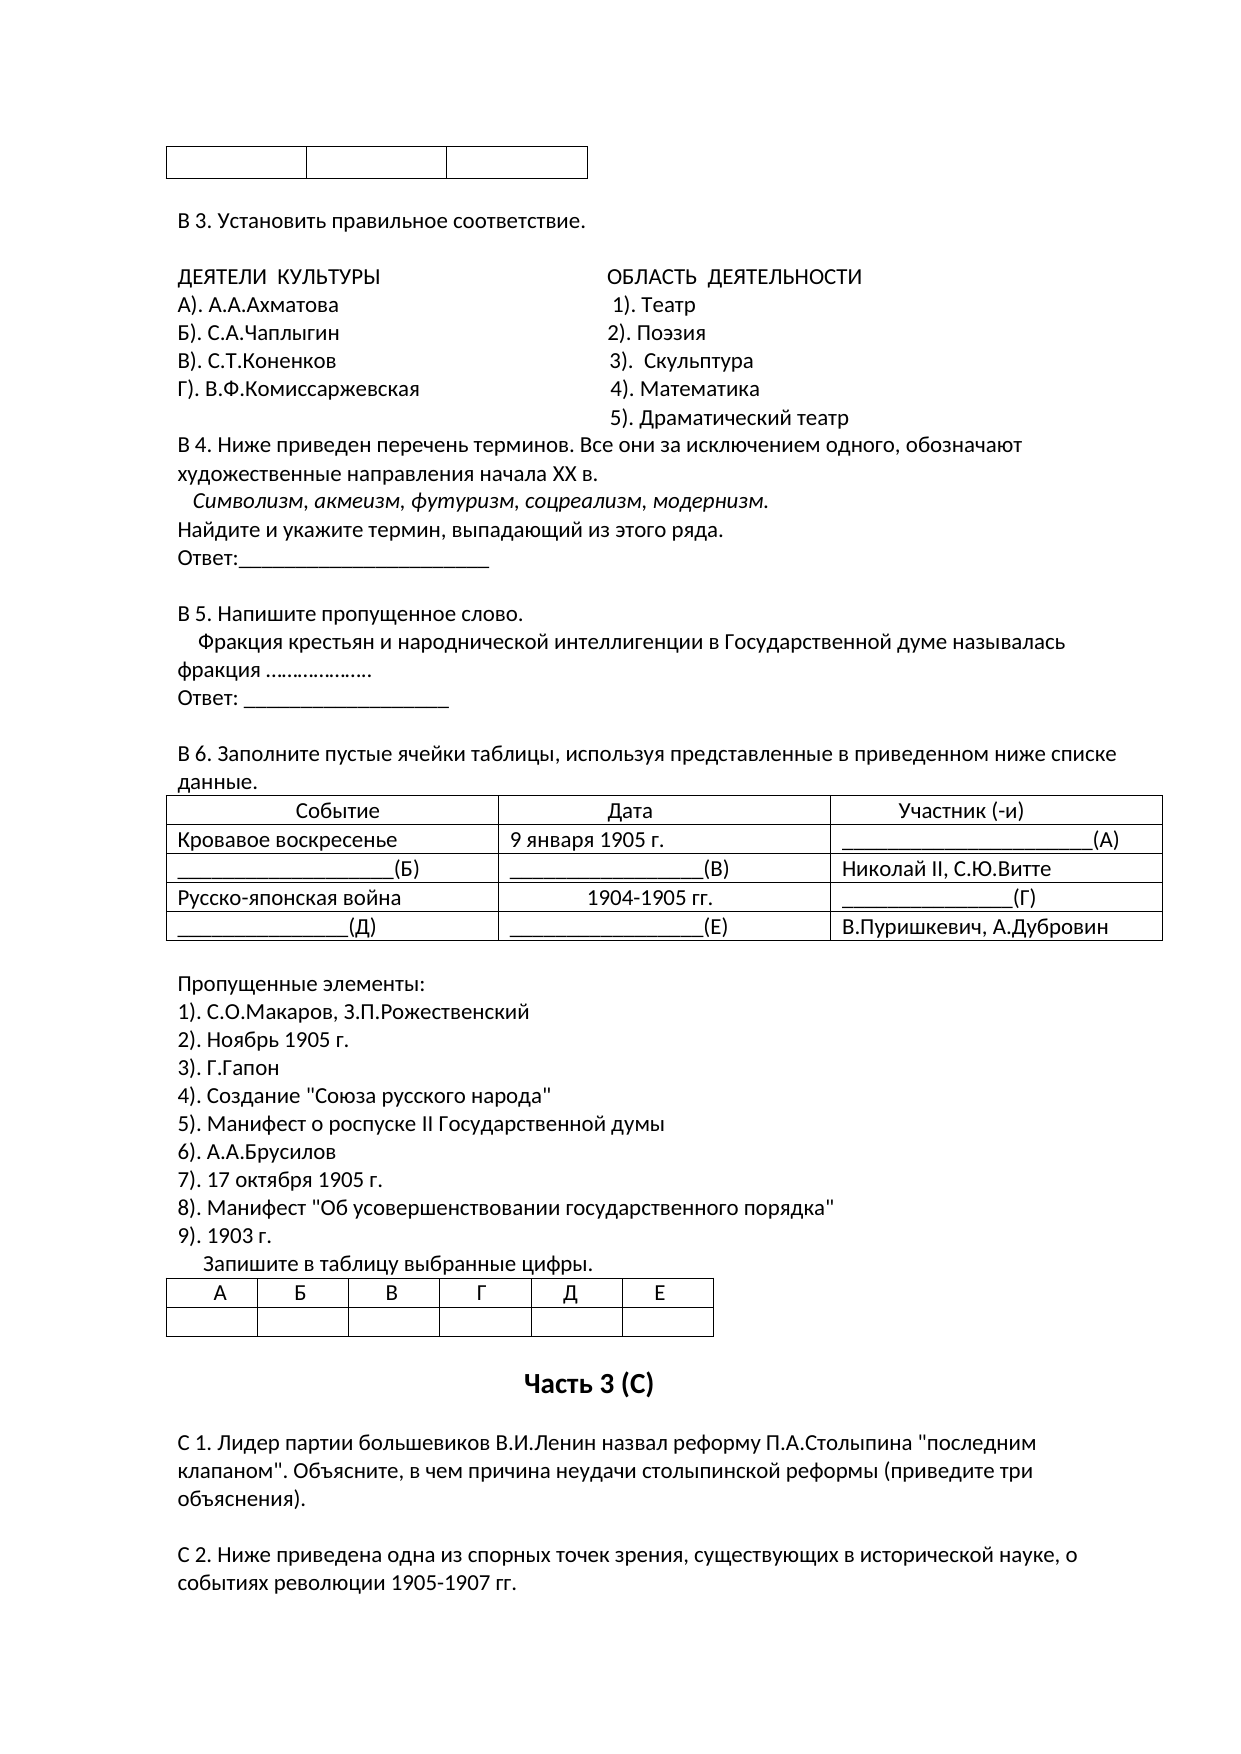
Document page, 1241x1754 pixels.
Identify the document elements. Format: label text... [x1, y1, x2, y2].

table_cell В.Пуришкевич, А.Дубровин [831, 912, 1162, 940]
text В 6. Заполните пустые ячейки таблицы, используя представленные в приведенном ниже списке данные. [177, 739, 1152, 795]
text 5). Драматический театр [177, 403, 1152, 431]
text 4). Создание "Союза русского народа" [177, 1081, 1152, 1109]
text В 3. Установить правильное соответствие. [177, 206, 1152, 234]
table_cell [258, 1308, 348, 1336]
text Б). С.А.Чаплыгин 2). Поэзия [177, 318, 1152, 347]
text С 2. Ниже приведена одна из спорных точек зрения, существующих в исторической науке, о событиях революции 1905-1907 гг. [177, 1540, 1152, 1596]
table_header Г [440, 1279, 531, 1307]
text В 4. Ниже приведен перечень терминов. Все они за исключением одного, обозначают художественные направления начала XX в. [177, 431, 1152, 487]
text Найдите и укажите термин, выпадающий из этого ряда. [177, 515, 1152, 543]
text В). С.Т.Коненков 3). Скульптура [177, 347, 1152, 374]
text 1). С.О.Макаров, З.П.Рожественский [177, 997, 1152, 1025]
table_cell _______________(Д) [167, 912, 498, 940]
text Символизм, акмеизм, футуризм, соцреализм, модернизм. [177, 487, 1152, 515]
table_cell [532, 1308, 622, 1336]
text 7). 17 октября 1905 г. [177, 1165, 1152, 1193]
table_header [307, 147, 446, 177]
text Фракция крестьян и народнической интеллигенции в Государственной думе называлась фракция ……………….. [177, 627, 1152, 683]
table_cell 1904-1905 гг. [499, 883, 830, 911]
text 8). Манифест "Об усовершенствовании государственного порядка" [177, 1193, 1152, 1221]
table_cell Кровавое воскресенье [167, 825, 498, 853]
text Ответ: __________________ [177, 683, 1152, 711]
text 3). Г.Гапон [177, 1053, 1152, 1081]
text А). А.А.Ахматова 1). Театр [177, 291, 1152, 318]
table_cell ___________________(Б) [167, 854, 498, 882]
table_cell [440, 1308, 531, 1336]
table_header А [167, 1279, 257, 1307]
text С 1. Лидер партии большевиков В.И.Ленин назвал реформу П.А.Столыпина "последним клапаном". Объясните, в чем причина неудачи столыпинской реформы (приведите три объяснения). [177, 1428, 1152, 1512]
text Ответ:______________________ [177, 543, 1152, 571]
table_cell _________________(Е) [499, 912, 830, 940]
table_cell _______________(Г) [831, 883, 1162, 911]
text Г). В.Ф.Комиссаржевская 4). Математика [177, 374, 1152, 403]
table_header [167, 147, 306, 177]
text Пропущенные элементы: [177, 969, 1152, 997]
table_header [447, 147, 587, 177]
text В 5. Напишите пропущенное слово. [177, 599, 1152, 627]
text Запишите в таблицу выбранные цифры. [177, 1249, 1152, 1277]
table_header Участник (-и) [831, 796, 1162, 824]
table_header Д [532, 1279, 622, 1307]
table_header Е [623, 1279, 713, 1307]
text 5). Манифест о роспуске II Государственной думы [177, 1109, 1152, 1137]
table_cell [623, 1308, 713, 1336]
table_header Событие [167, 796, 498, 824]
table_header В [349, 1279, 439, 1307]
text 2). Ноябрь 1905 г. [177, 1025, 1152, 1053]
text Часть 3 (С) [177, 1365, 1152, 1400]
table_cell [167, 1308, 257, 1336]
table_header Дата [499, 796, 830, 824]
table_cell [349, 1308, 439, 1336]
text ДЕЯТЕЛИ КУЛЬТУРЫ ОБЛАСТЬ ДЕЯТЕЛЬНОСТИ [177, 262, 1152, 291]
text 6). А.А.Брусилов [177, 1137, 1152, 1165]
table_cell _________________(В) [499, 854, 830, 882]
text 9). 1903 г. [177, 1221, 1152, 1249]
table_cell ______________________(А) [831, 825, 1162, 853]
table_header Б [258, 1279, 348, 1307]
table_cell Русско-японская война [167, 883, 498, 911]
table_cell Николай II, С.Ю.Витте [831, 854, 1162, 882]
table_cell 9 января 1905 г. [499, 825, 830, 853]
